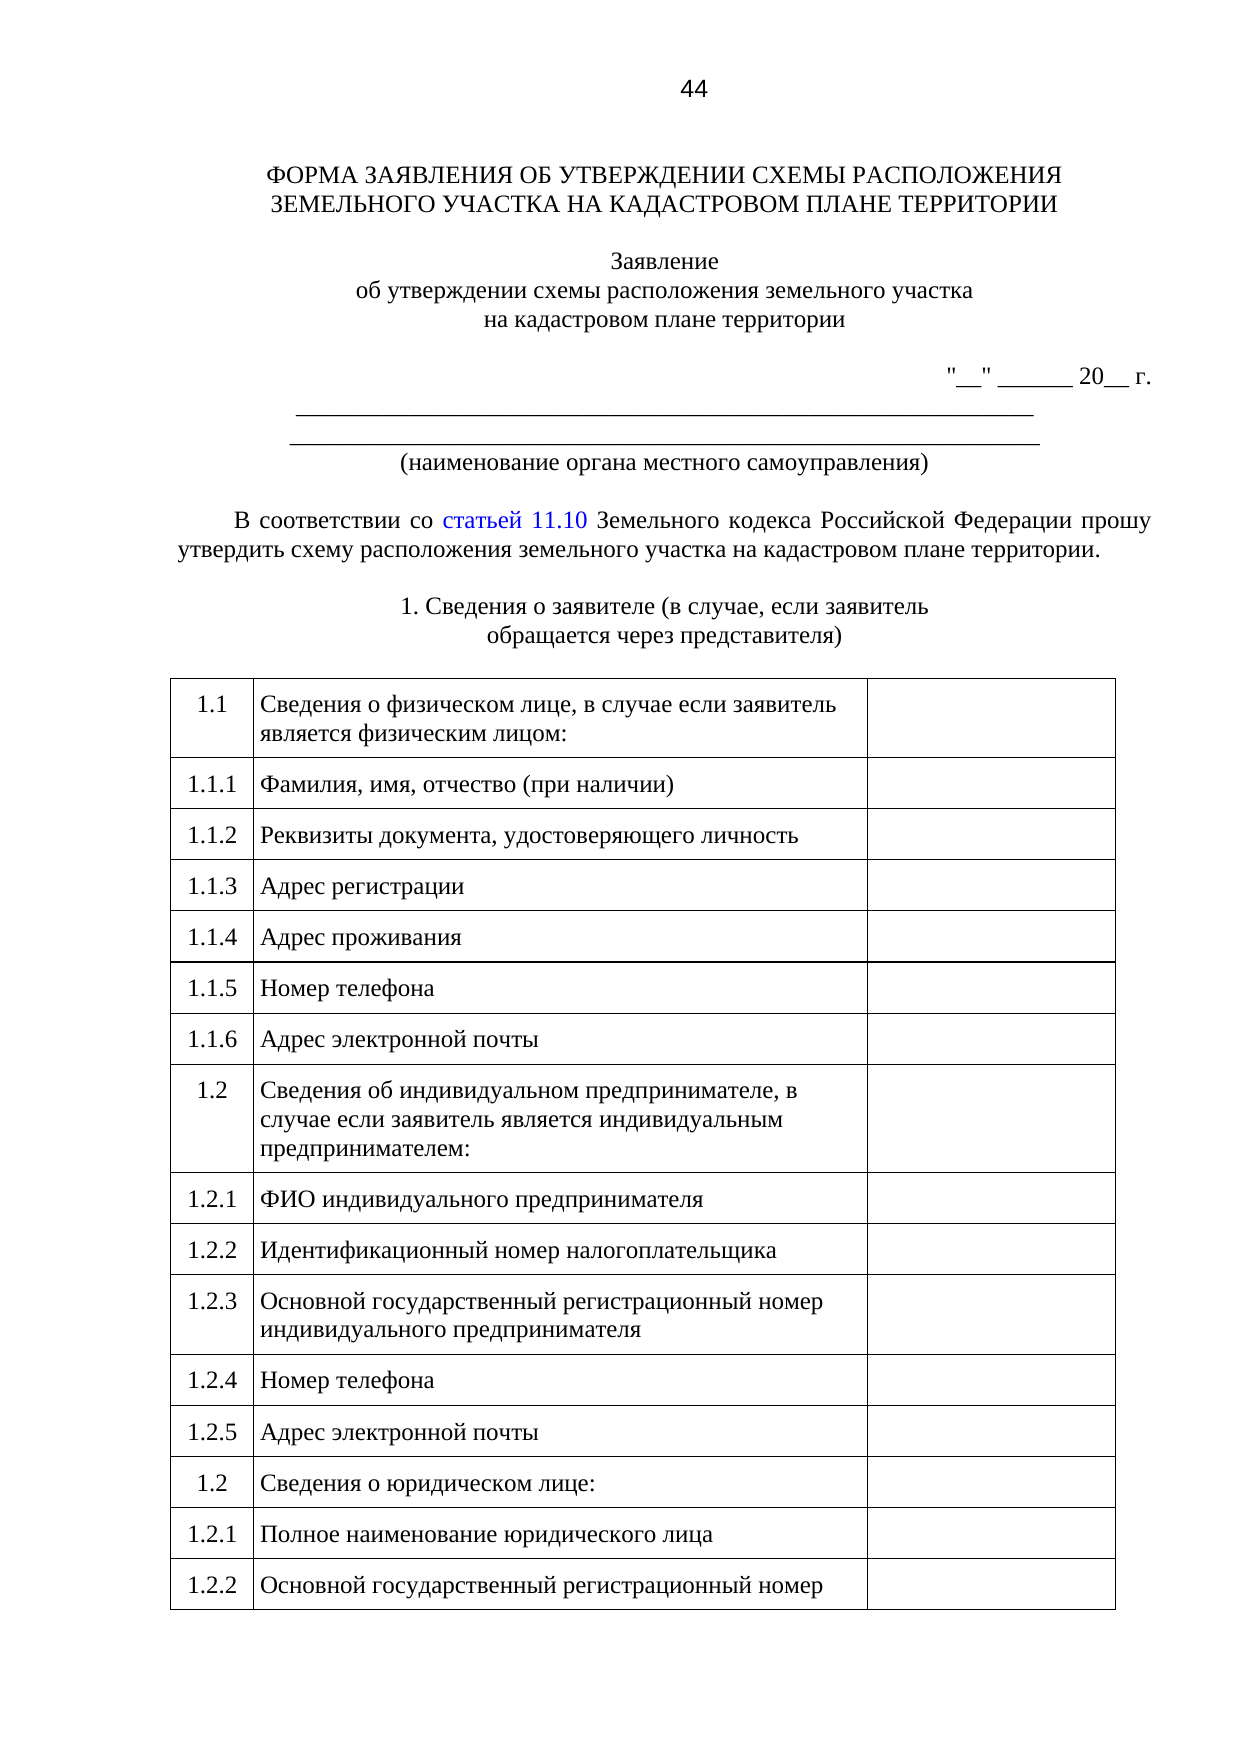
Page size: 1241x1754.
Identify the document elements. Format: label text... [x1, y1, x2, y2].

table_cell Номер телефона [254, 1355, 867, 1405]
table_cell [868, 963, 1115, 1012]
table_cell 1.2 [171, 1065, 253, 1172]
table_cell 1.1.3 [171, 860, 253, 910]
table_cell [868, 1065, 1115, 1172]
text ФОРМА ЗАЯВЛЕНИЯ ОБ УТВЕРЖДЕНИИ СХЕМЫ РАСПОЛОЖЕНИЯ [177, 160, 1152, 189]
table_cell ФИО индивидуального предпринимателя [254, 1173, 867, 1223]
table_cell [868, 1014, 1115, 1063]
table_cell Реквизиты документа, удостоверяющего личность [254, 809, 867, 859]
table_cell [868, 1275, 1115, 1354]
table_cell Сведения об индивидуальном предпринимателе, в случае если заявитель является индивидуальным предпринимателем: [254, 1065, 867, 1172]
table_cell Адрес проживания [254, 911, 867, 961]
table_cell 1.1.2 [171, 809, 253, 859]
table_cell Основной государственный регистрационный номер индивидуального предпринимателя [254, 1275, 867, 1354]
text на кадастровом плане территории [177, 304, 1152, 332]
text Заявление [177, 246, 1152, 275]
text 1. Сведения о заявителе (в случае, если заявитель [177, 591, 1152, 620]
table_cell 1.2.2 [171, 1559, 253, 1609]
table_cell [868, 1508, 1115, 1558]
text В соответствии со статьей 11.10 Земельного кодекса Российской Федерации прошу утвердить схему расположения земельного участка на кадастровом плане территории. [177, 505, 1152, 562]
table_cell 1.1.1 [171, 758, 253, 808]
table_cell 1.1.4 [171, 911, 253, 961]
table_cell Сведения о юридическом лице: [254, 1457, 867, 1507]
table_cell [868, 758, 1115, 808]
table_cell [868, 911, 1115, 961]
table_cell [868, 809, 1115, 859]
table_cell Адрес электронной почты [254, 1406, 867, 1456]
table_cell Основной государственный регистрационный номер [254, 1559, 867, 1609]
table_cell 1.2.3 [171, 1275, 253, 1354]
text об утверждении схемы расположения земельного участка [177, 275, 1152, 304]
table_header [868, 679, 1115, 757]
table_cell 1.1.6 [171, 1014, 253, 1063]
table_header 1.1 [171, 679, 253, 757]
table_cell [868, 1355, 1115, 1405]
text ____________________________________________________________ [177, 419, 1152, 447]
table_cell [868, 1457, 1115, 1507]
table_cell 1.2.2 [171, 1224, 253, 1274]
table_cell Полное наименование юридического лица [254, 1508, 867, 1558]
table_cell Адрес электронной почты [254, 1014, 867, 1063]
table_cell 1.1.5 [171, 963, 253, 1012]
table_cell [868, 1559, 1115, 1609]
table_cell Идентификационный номер налогоплательщика [254, 1224, 867, 1274]
table_cell [868, 1173, 1115, 1223]
text (наименование органа местного самоуправления) [177, 447, 1152, 476]
table_cell [868, 1406, 1115, 1456]
table_cell 1.2.4 [171, 1355, 253, 1405]
text ЗЕМЕЛЬНОГО УЧАСТКА НА КАДАСТРОВОМ ПЛАНЕ ТЕРРИТОРИИ [177, 189, 1152, 217]
table_cell Адрес регистрации [254, 860, 867, 910]
table_header Сведения о физическом лице, в случае если заявитель является физическим лицом: [254, 679, 867, 757]
text "__" ______ 20__ г. [177, 361, 1152, 390]
table_cell Фамилия, имя, отчество (при наличии) [254, 758, 867, 808]
table_cell [868, 860, 1115, 910]
table_cell 1.2.1 [171, 1173, 253, 1223]
table_cell [868, 1224, 1115, 1274]
table_cell 1.2 [171, 1457, 253, 1507]
table_cell Номер телефона [254, 963, 867, 1012]
table_cell 1.2.1 [171, 1508, 253, 1558]
table_cell 1.2.5 [171, 1406, 253, 1456]
text ___________________________________________________________ [177, 390, 1152, 419]
text обращается через представителя) [177, 620, 1152, 649]
